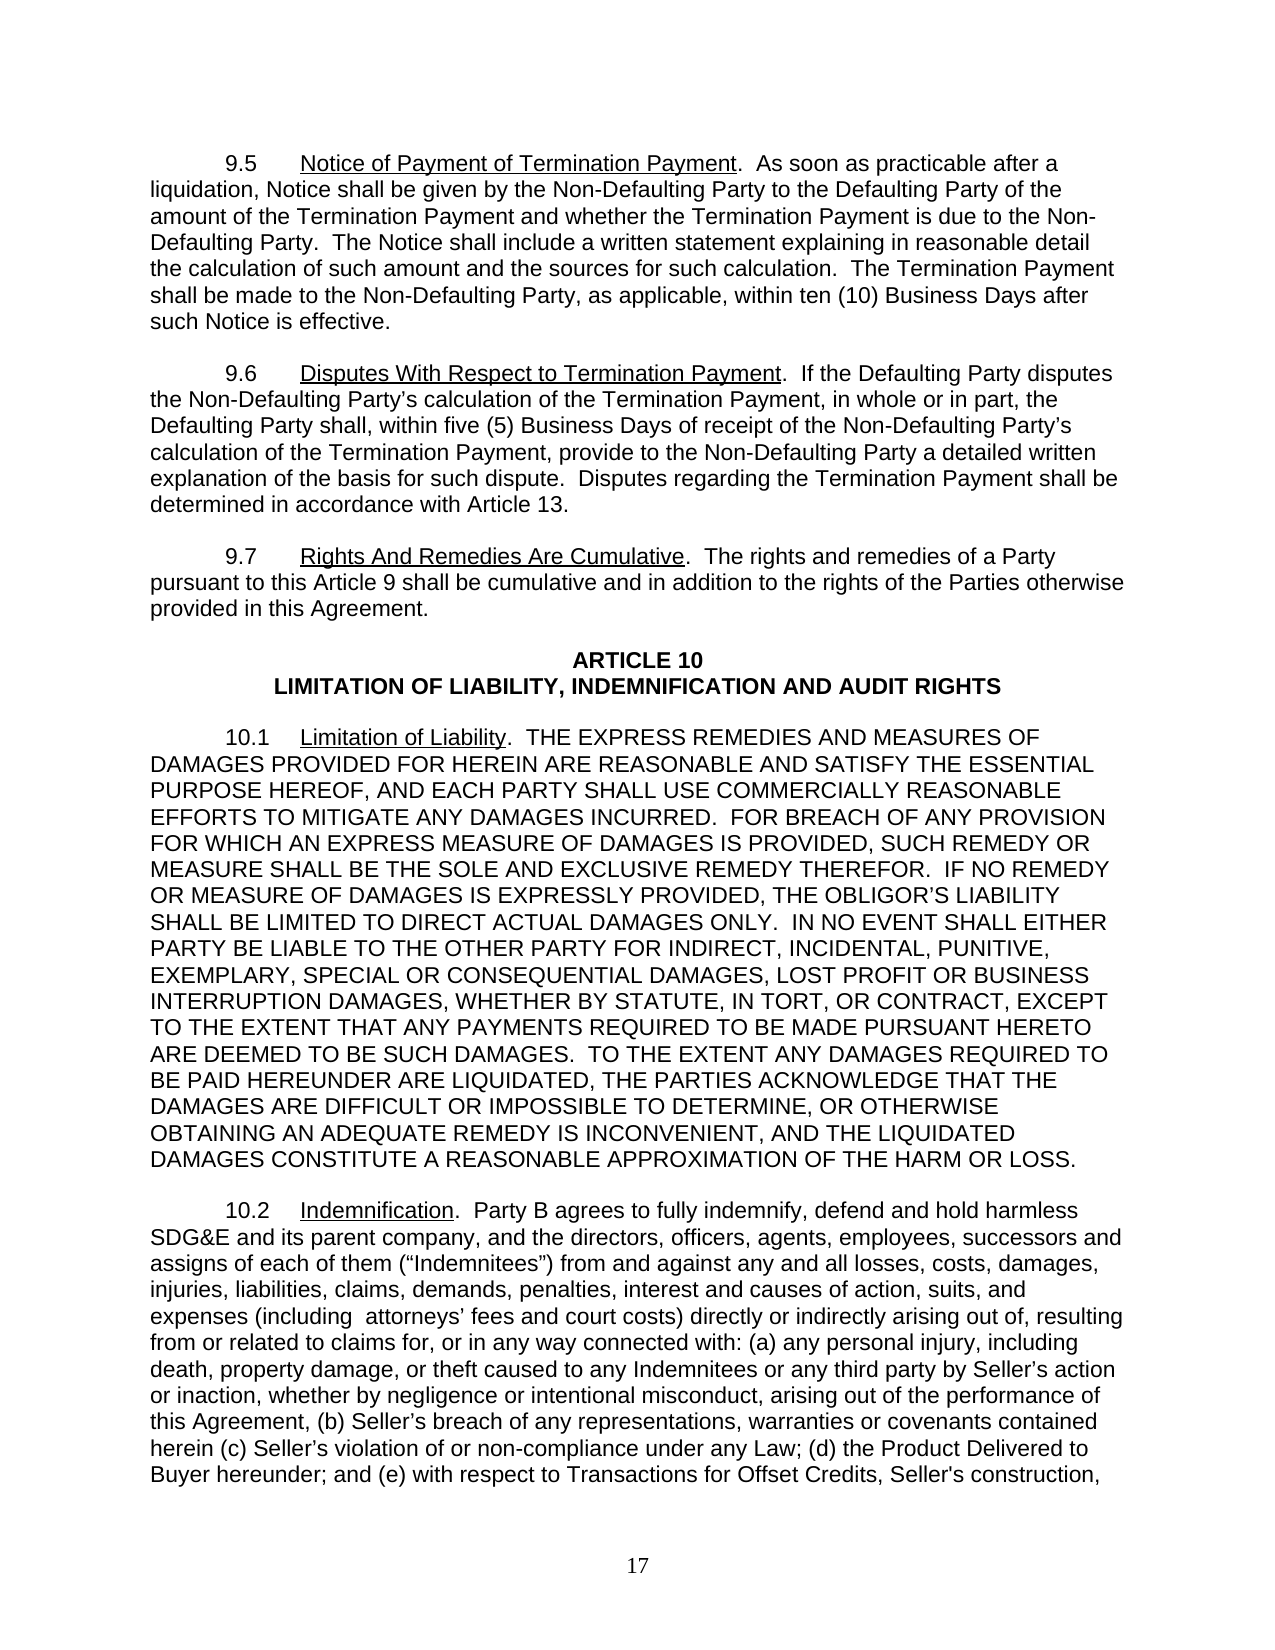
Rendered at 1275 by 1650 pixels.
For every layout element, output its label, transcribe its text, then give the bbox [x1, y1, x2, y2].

text 10.1 Limitation of Liability . THE EXPRESS REMEDIES AND MEASURES OF DAMAGES PROVIDED FOR HEREIN ARE REASONABLE AND SATISFY THE ESSENTIAL PURPOSE HEREOF, AND EACH PARTY SHALL USE COMMERCIALLY REASONABLE EFFORTS TO MITIGATE ANY DAMAGES INCURRED. FOR BREACH OF ANY PROVISION FOR WHICH AN EXPRESS MEASURE OF DAMAGES IS PROVIDED, SUCH REMEDY OR MEASURE SHALL BE THE SOLE AND EXCLUSIVE REMEDY THEREFOR. IF NO REMEDY OR MEASURE OF DAMAGES IS EXPRESSLY PROVIDED, THE OBLIGOR’S LIABILITY SHALL BE LIMITED TO DIRECT ACTUAL DAMAGES ONLY. IN NO EVENT SHALL EITHER PARTY BE LIABLE TO THE OTHER PARTY FOR INDIRECT, INCIDENTAL, PUNITIVE, EXEMPLARY, SPECIAL OR CONSEQUENTIAL DAMAGES, LOST PROFIT OR BUSINESS INTERRUPTION DAMAGES, WHETHER BY STATUTE, IN TORT, OR CONTRACT, EXCEPT TO THE EXTENT THAT ANY PAYMENTS REQUIRED TO BE MADE PURSUANT HERETO ARE DEEMED TO BE SUCH DAMAGES. TO THE EXTENT ANY DAMAGES REQUIRED TO BE PAID HEREUNDER ARE LIQUIDATED, THE PARTIES ACKNOWLEDGE THAT THE DAMAGES ARE DIFFICULT OR IMPOSSIBLE TO DETERMINE, OR OTHERWISE OBTAINING AN ADEQUATE REMEDY IS INCONVENIENT, AND THE LIQUIDATED DAMAGES CONSTITUTE A REASONABLE APPROXIMATION OF THE HARM OR LOSS. [150, 724, 1125, 1172]
text 9.6 Disputes With Respect to Termination Payment . If the Defaulting Party disputes the Non-Defaulting Party’s calculation of the Termination Payment, in whole or in part, the Defaulting Party shall, within five (5) Business Days of receipt of the Non-Defaulting Party’s calculation of the Termination Payment, provide to the Non-Defaulting Party a detailed written explanation of the basis for such dispute. Disputes regarding the Termination Payment shall be determined in accordance with Article 13. [150, 359, 1125, 518]
text 9.5 Notice of Payment of Termination Payment . As soon as practicable after a liquidation, Notice shall be given by the Non-Defaulting Party to the Defaulting Party of the amount of the Termination Payment and whether the Termination Payment is due to the Non-Defaulting Party. The Notice shall include a written statement explaining in reasonable detail the calculation of such amount and the sources for such calculation. The Termination Payment shall be made to the Non-Defaulting Party, as applicable, within ten (10) Business Days after such Notice is effective. [150, 150, 1125, 334]
text ARTICLE 10 [150, 647, 1125, 673]
text 9.7 Rights And Remedies Are Cumulative . The rights and remedies of a Party pursuant to this Article 9 shall be cumulative and in addition to the rights of the Parties otherwise provided in this Agreement. [150, 543, 1125, 622]
text LIMITATION OF LIABILITY, INDEMNIFICATION AND AUDIT RIGHTS [150, 673, 1125, 699]
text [150, 1197, 1125, 1487]
